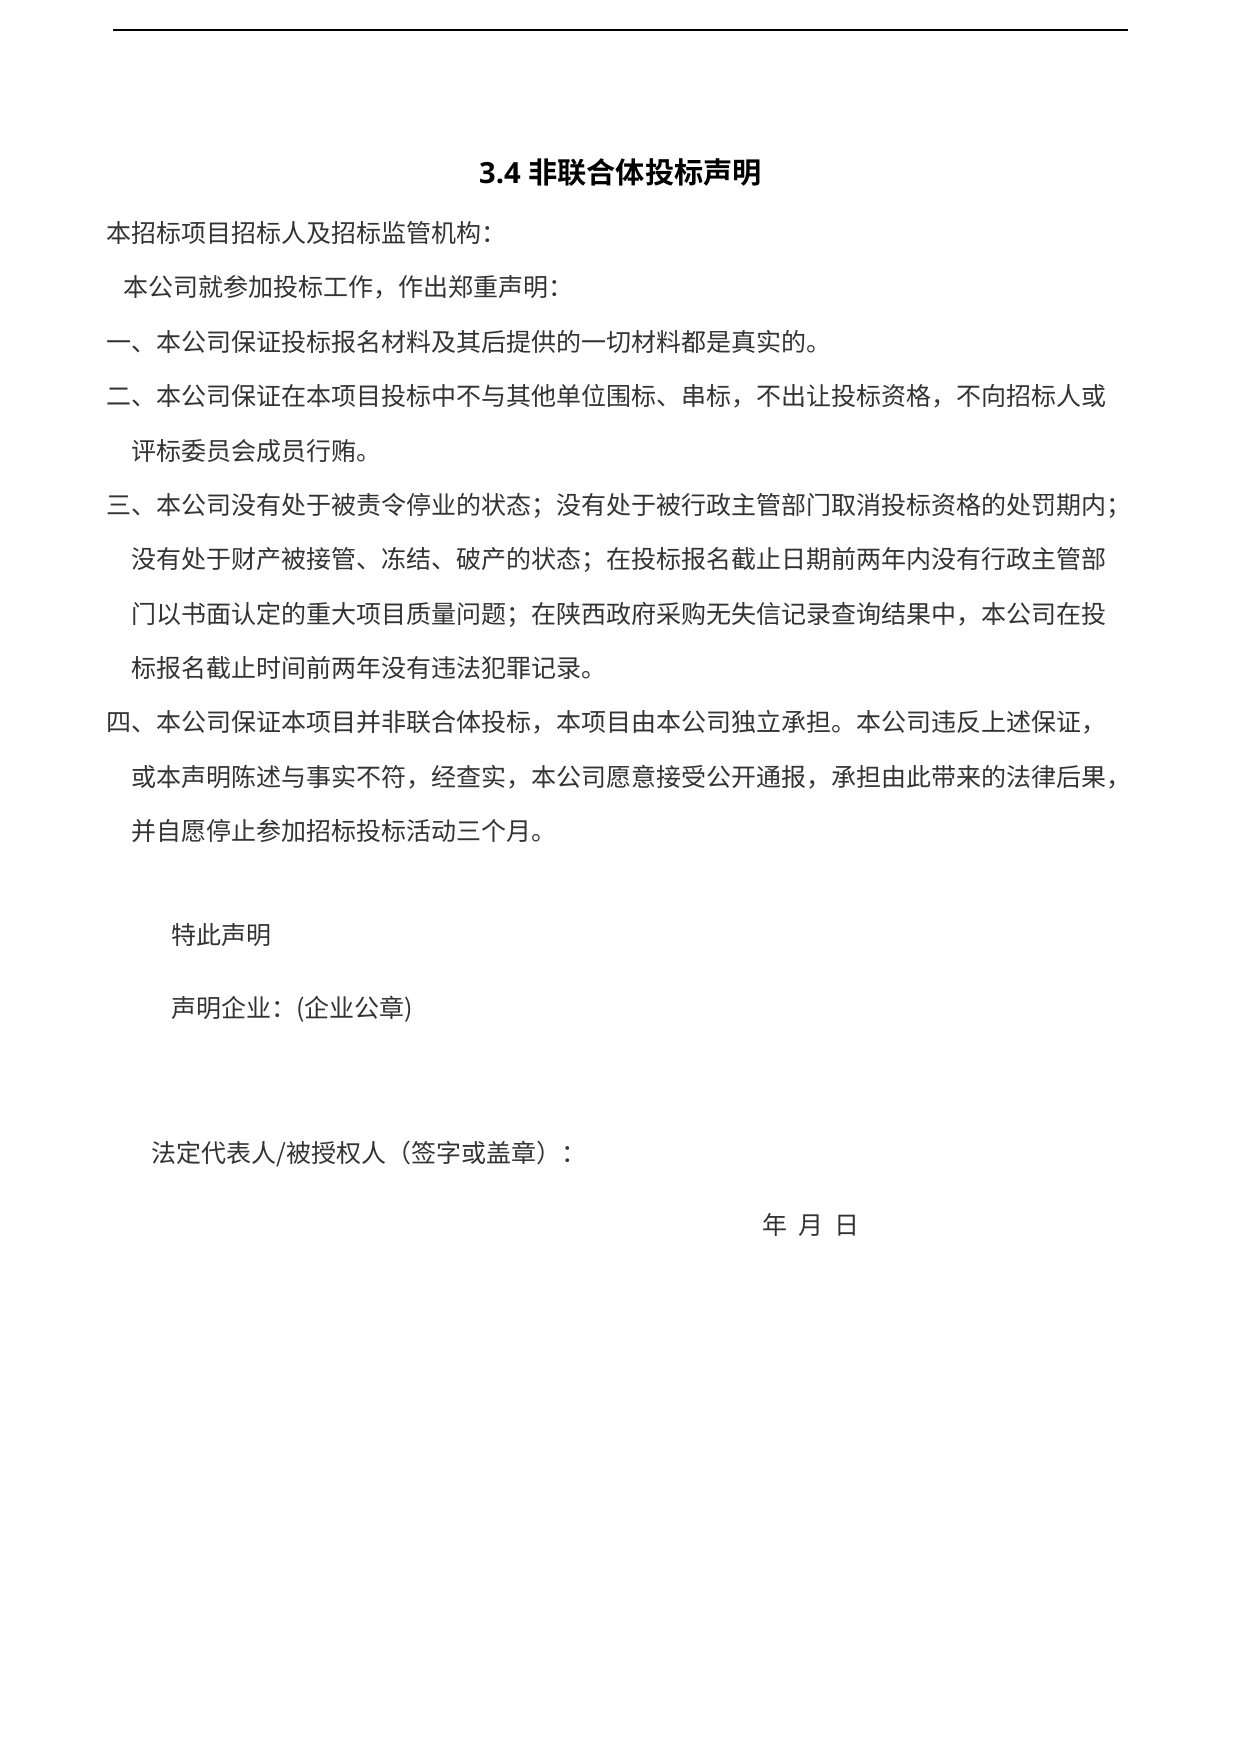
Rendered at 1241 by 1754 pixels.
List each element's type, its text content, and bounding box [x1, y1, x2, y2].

text 年 月 日 [701, 1206, 1128, 1242]
text 特此声明 [171, 916, 1128, 952]
text 一、本公司保证投标报名材料及其后提供的一切材料都是真实的。 [106, 322, 1128, 358]
list 3.4 非联合体投标声明 [112, 150, 1128, 192]
text 三、本公司没有处于被责令停业的状态；没有处于被行政主管部门取消投标资格的处罚期内；没有处于财产被接管、冻结、破产的状态；在投标报名截止日期前两年内没有行政主管部门以书面认定的重大项目质量问题；在陕西政府采购无失信记录查询结果中，本公司在投标报名截止时间前两年没有违法犯罪记录。 [106, 485, 1128, 685]
text 声明企业：(企业公章) [171, 988, 1128, 1024]
text 四、本公司保证本项目并非联合体投标，本项目由本公司独立承担。本公司违反上述保证，或本声明陈述与事实不符，经查实，本公司愿意接受公开通报，承担由此带来的法律后果，并自愿停止参加招标投标活动三个月。 [106, 703, 1128, 848]
text 法定代表人/被授权人（签字或盖章）： [151, 1133, 1128, 1169]
text 二、本公司保证在本项目投标中不与其他单位围标、串标，不出让投标资格，不向招标人或评标委员会成员行贿。 [106, 377, 1128, 467]
text 本招标项目招标人及招标监管机构： [106, 213, 1128, 250]
text 本公司就参加投标工作，作出郑重声明： [106, 268, 1128, 304]
